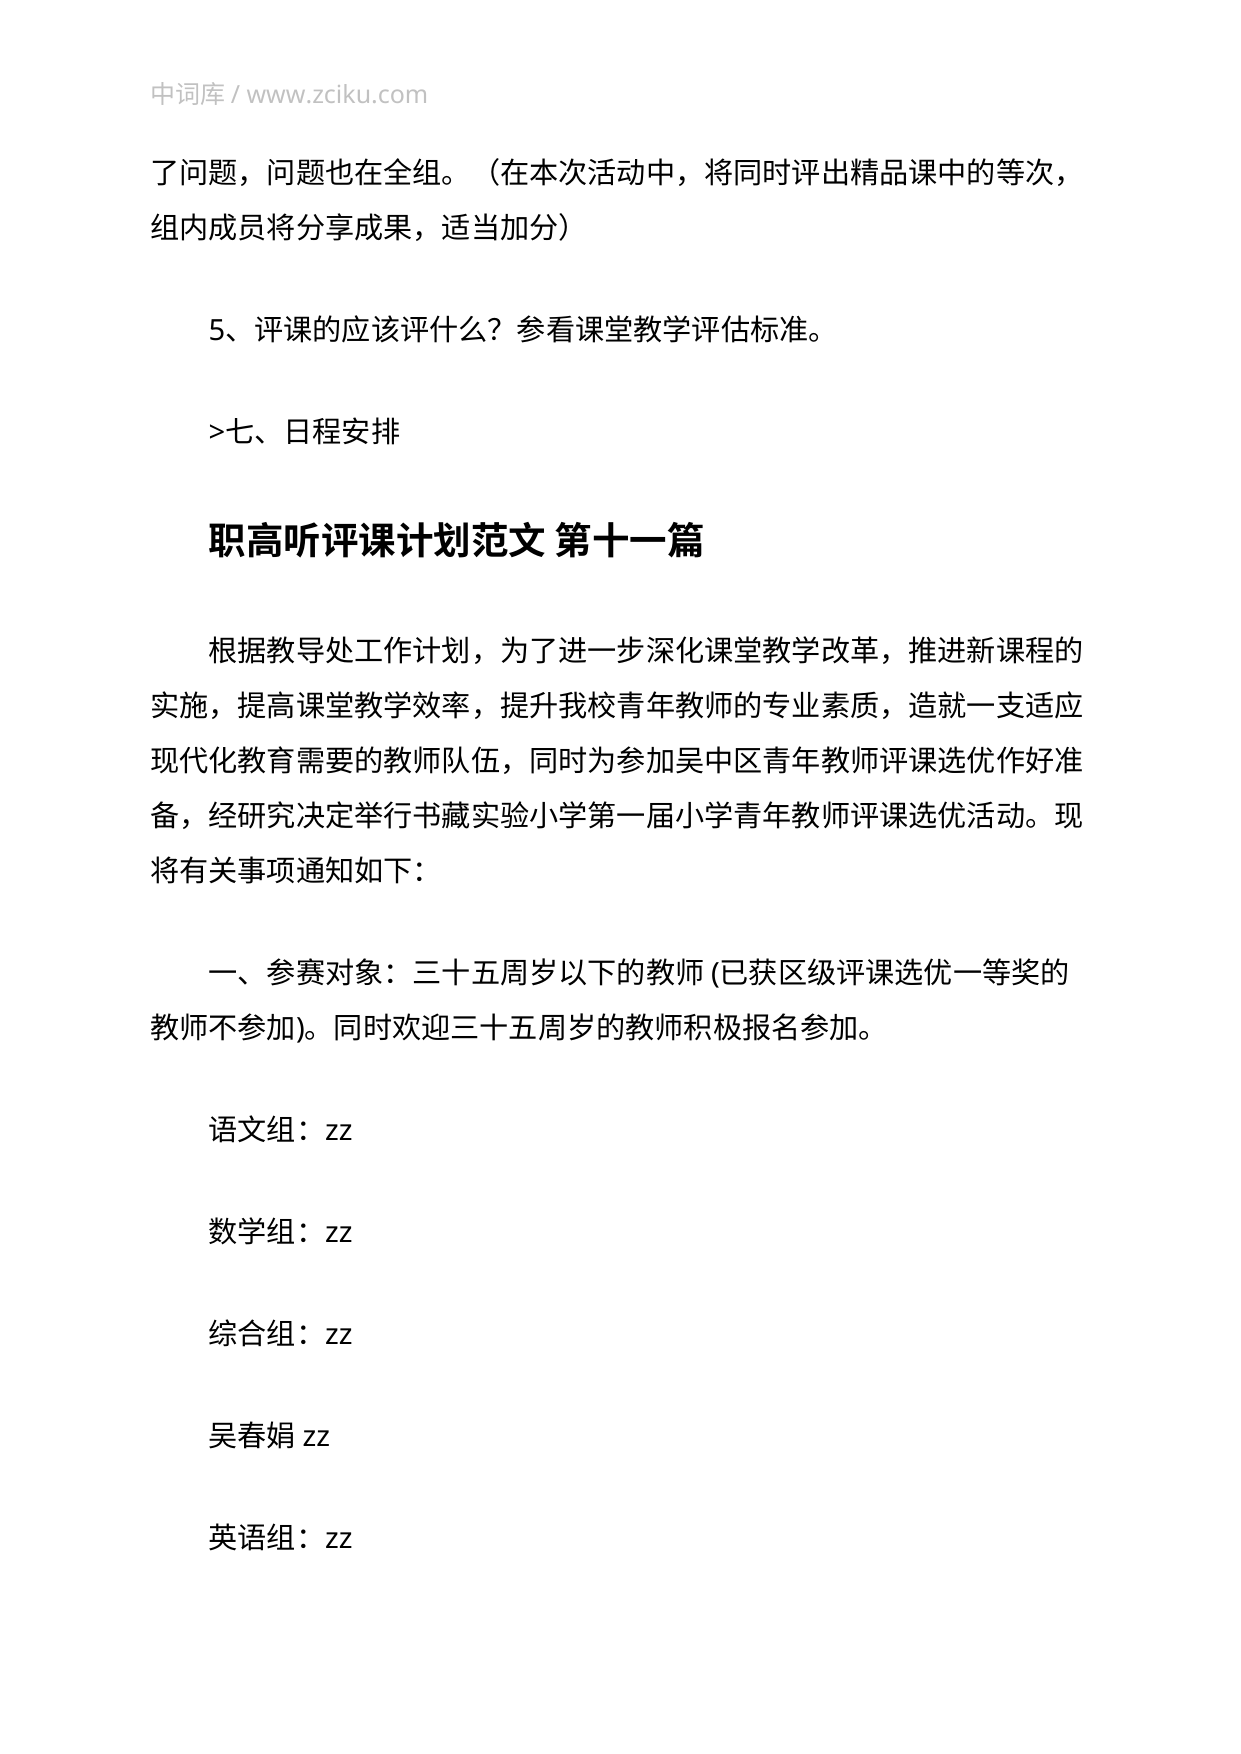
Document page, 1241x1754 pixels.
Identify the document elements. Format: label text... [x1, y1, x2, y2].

text 一、参赛对象：三十五周岁以下的教师 (已获区级评课选优一等奖的教师不参加)。同时欢迎三十五周岁的教师积极报名参加。 [150, 949, 1090, 1047]
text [150, 150, 1090, 247]
text 英语组：zz [150, 1514, 1090, 1557]
text 职高听评课计划范文 第十一篇 [150, 511, 1090, 565]
text 5、评课的应该评什么？参看课堂教学评估标准。 [150, 307, 1090, 349]
text 吴春娟 zz [150, 1412, 1090, 1455]
text 语文组：zz [150, 1106, 1090, 1149]
text 综合组：zz [150, 1310, 1090, 1353]
text >七、日程安排 [150, 409, 1090, 451]
text 数学组：zz [150, 1208, 1090, 1251]
text 根据教导处工作计划，为了进一步深化课堂教学改革，推进新课程的实施，提高课堂教学效率，提升我校青年教师的专业素质，造就一支适应现代化教育需要的教师队伍，同时为参加吴中区青年教师评课选优作好准备，经研究决定举行书藏实验小学第一届小学青年教师评课选优活动。现将有关事项通知如下： [150, 628, 1090, 890]
